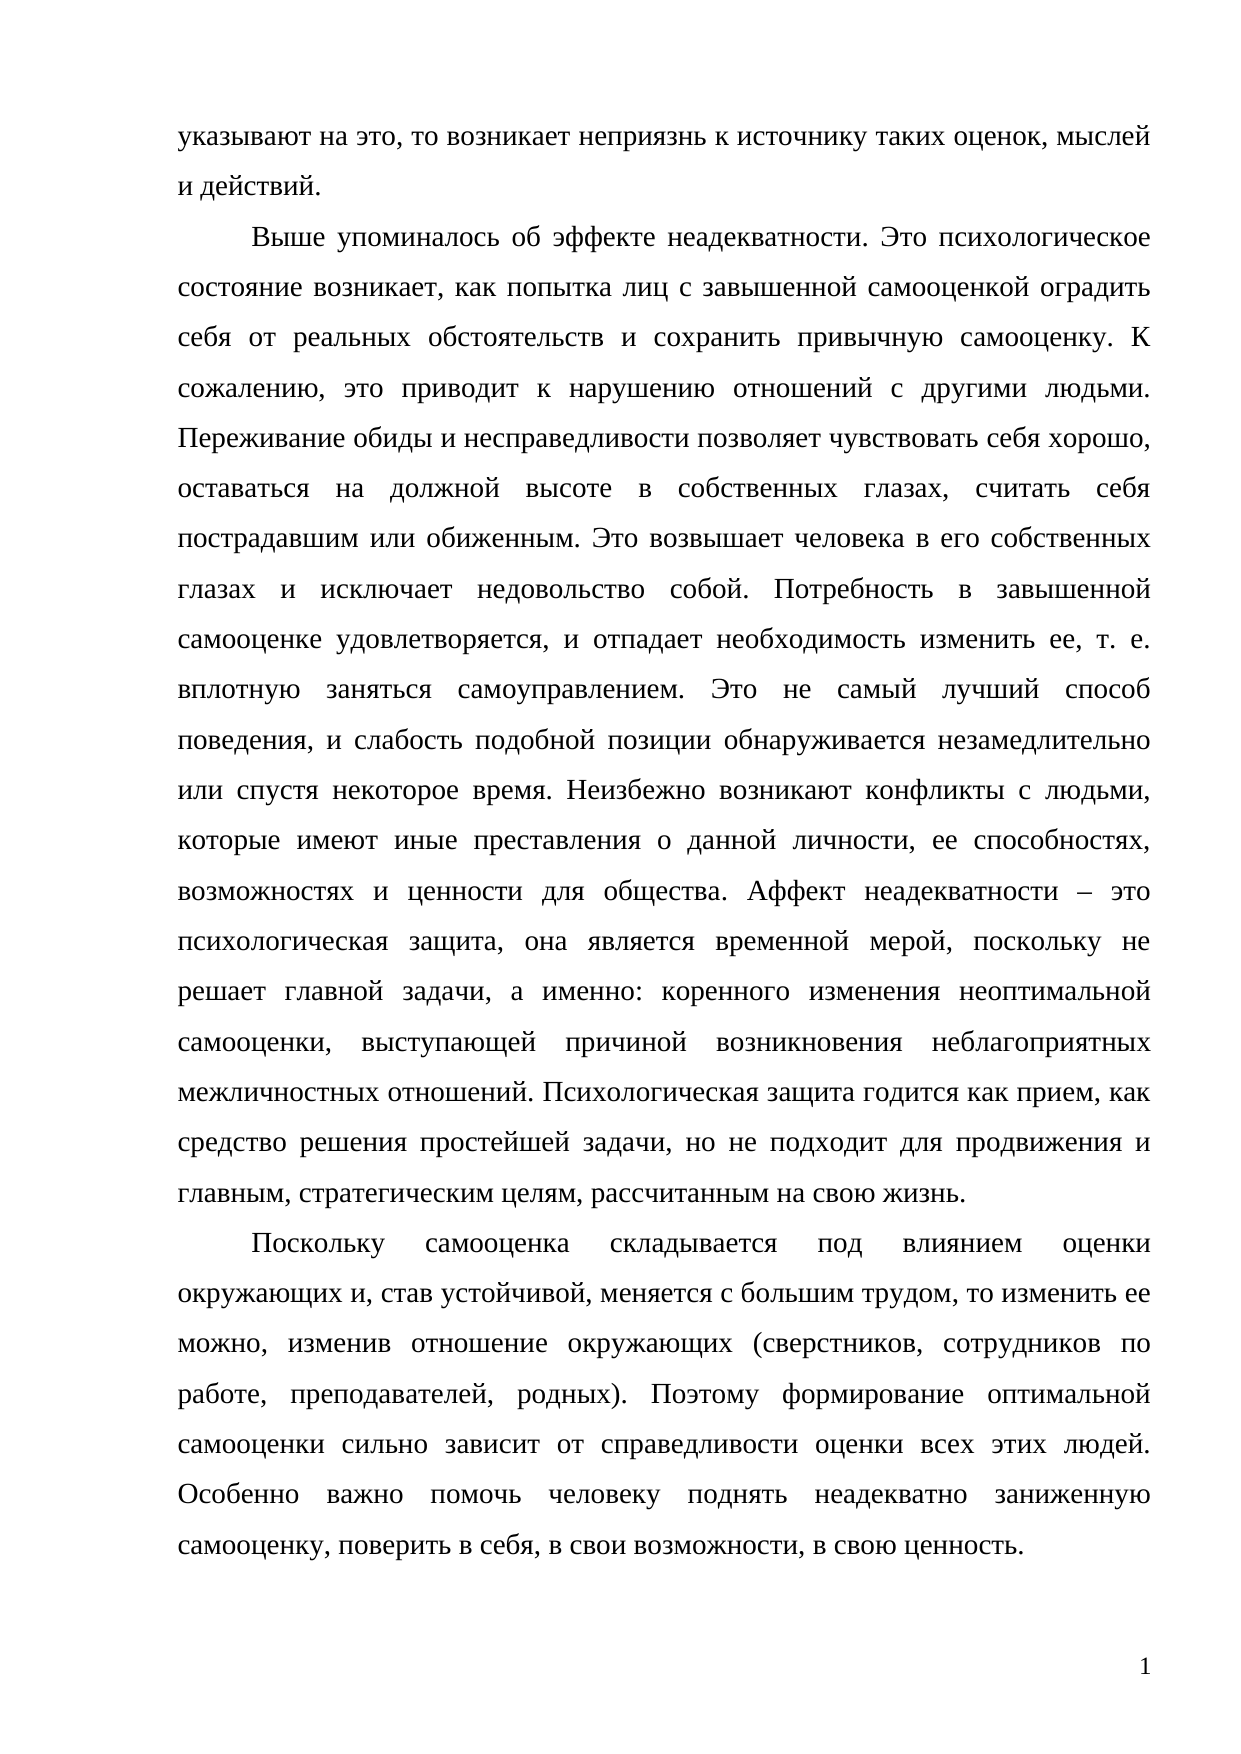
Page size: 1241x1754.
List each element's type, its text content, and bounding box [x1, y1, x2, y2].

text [177, 118, 1152, 202]
text Выше упоминалось об эффекте неадекватности. Это психологическое состояние возникает, как попытка лиц с завышенной самооценкой оградить себя от реальных обстоятельств и сохранить привычную самооценку. К сожалению, это приводит к нарушению отношений с другими людьми. Переживание обиды и несправедливости позволяет чувствовать себя хорошо, оставаться на должной высоте в собственных глазах, считать себя пострадавшим или обиженным. Это возвышает человека в его собственных глазах и исключает недовольство собой. Потребность в завышенной самооценке удовлетворяется, и отпадает необходимость изменить ее, т. е. вплотную заняться самоуправлением. Это не самый лучший способ поведения, и слабость подобной позиции обнаруживается незамедлительно или спустя некоторое время. Неизбежно возникают конфликты с людьми, которые имеют иные преставления о данной личности, ее способностях, возможностях и ценности для общества. Аффект неадекватности – это психологическая защита, она является временной мерой, поскольку не решает главной задачи, а именно: коренного изменения неоптимальной самооценки, выступающей причиной возникновения неблагоприятных межличностных отношений. Психологическая защита годится как прием, как средство решения простейшей задачи, но не подходит для продвижения и главным, стратегическим целям, рассчитанным на свою жизнь. [177, 219, 1152, 1208]
text Поскольку самооценка складывается под влиянием оценки окружающих и, став устойчивой, меняется с большим трудом, то изменить ее можно, изменив отношение окружающих (сверстников, сотрудников по работе, преподавателей, родных). Поэтому формирование оптимальной самооценки сильно зависит от справедливости оценки всех этих людей. Особенно важно помочь человеку поднять неадекватно заниженную самооценку, поверить в себя, в свои возможности, в свою ценность. [177, 1225, 1152, 1560]
